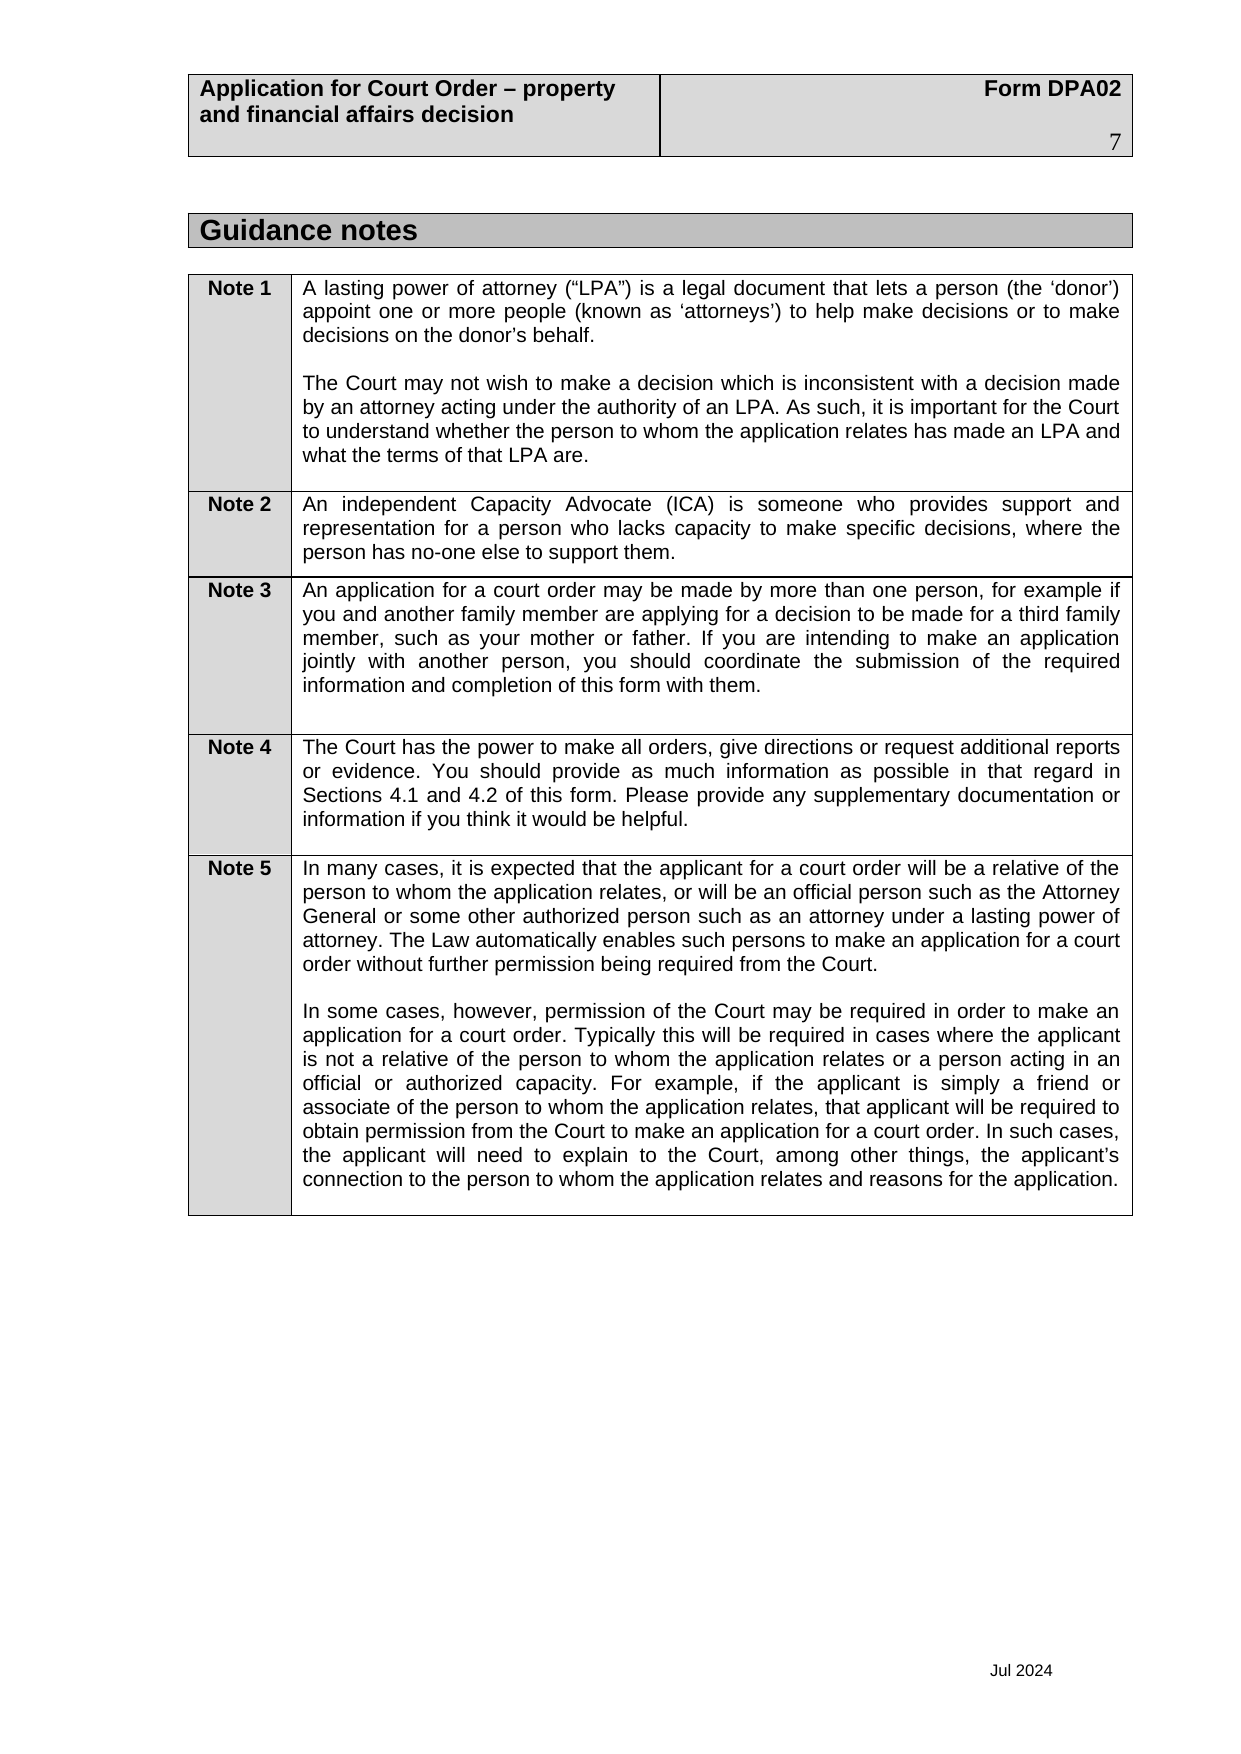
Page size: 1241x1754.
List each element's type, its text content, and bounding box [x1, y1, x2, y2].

table_header Guidance notes [189, 214, 1132, 247]
table_cell An application for a court order may be made by more than one person, for example if you and another family member are applying for a decision to be made for a third family member, such as your mother or father. If you are intending to make an application jointly with another person, you should coordinate the submission of the required information and completion of this form with them. [292, 578, 1132, 734]
table_cell An independent Capacity Advocate (ICA) is someone who provides support and representation for a person who lacks capacity to make specific decisions, where the person has no-one else to support them. [292, 492, 1132, 576]
table_header A lasting power of attorney (“LPA”) is a legal document that lets a person (the ‘donor’) appoint one or more people (known as ‘attorneys’) to help make decisions or to make decisions on the donor’s behalf. The Court may not wish to make a decision which is inconsistent with a decision made by an attorney acting under the authority of an LPA. As such, it is important for the Court to understand whether the person to whom the application relates has made an LPA and what the terms of that LPA are. [292, 275, 1132, 491]
table_cell The Court has the power to make all orders, give directions or request additional reports or evidence. You should provide as much information as possible in that regard in Sections 4.1 and 4.2 of this form. Please provide any supplementary documentation or information if you think it would be helpful. [292, 735, 1132, 854]
table_cell In many cases, it is expected that the applicant for a court order will be a relative of the person to whom the application relates, or will be an official person such as the Attorney General or some other authorized person such as an attorney under a lasting power of attorney. The Law automatically enables such persons to make an application for a court order without further permission being required from the Court. In some cases, however, permission of the Court may be required in order to make an application for a court order. Typically this will be required in cases where the applicant is not a relative of the person to whom the application relates or a person acting in an official or authorized capacity. For example, if the applicant is simply a friend or associate of the person to whom the application relates, that applicant will be required to obtain permission from the Court to make an application for a court order. In such cases, the applicant will need to explain to the Court, among other things, the applicant’s connection to the person to whom the application relates and reasons for the application. [292, 856, 1132, 1215]
table_cell Note 5 [189, 856, 291, 1215]
table_header Note 1 [189, 275, 291, 491]
table_cell Note 3 [189, 578, 291, 734]
table_cell Note 2 [189, 492, 291, 576]
table_cell Note 4 [189, 735, 291, 854]
